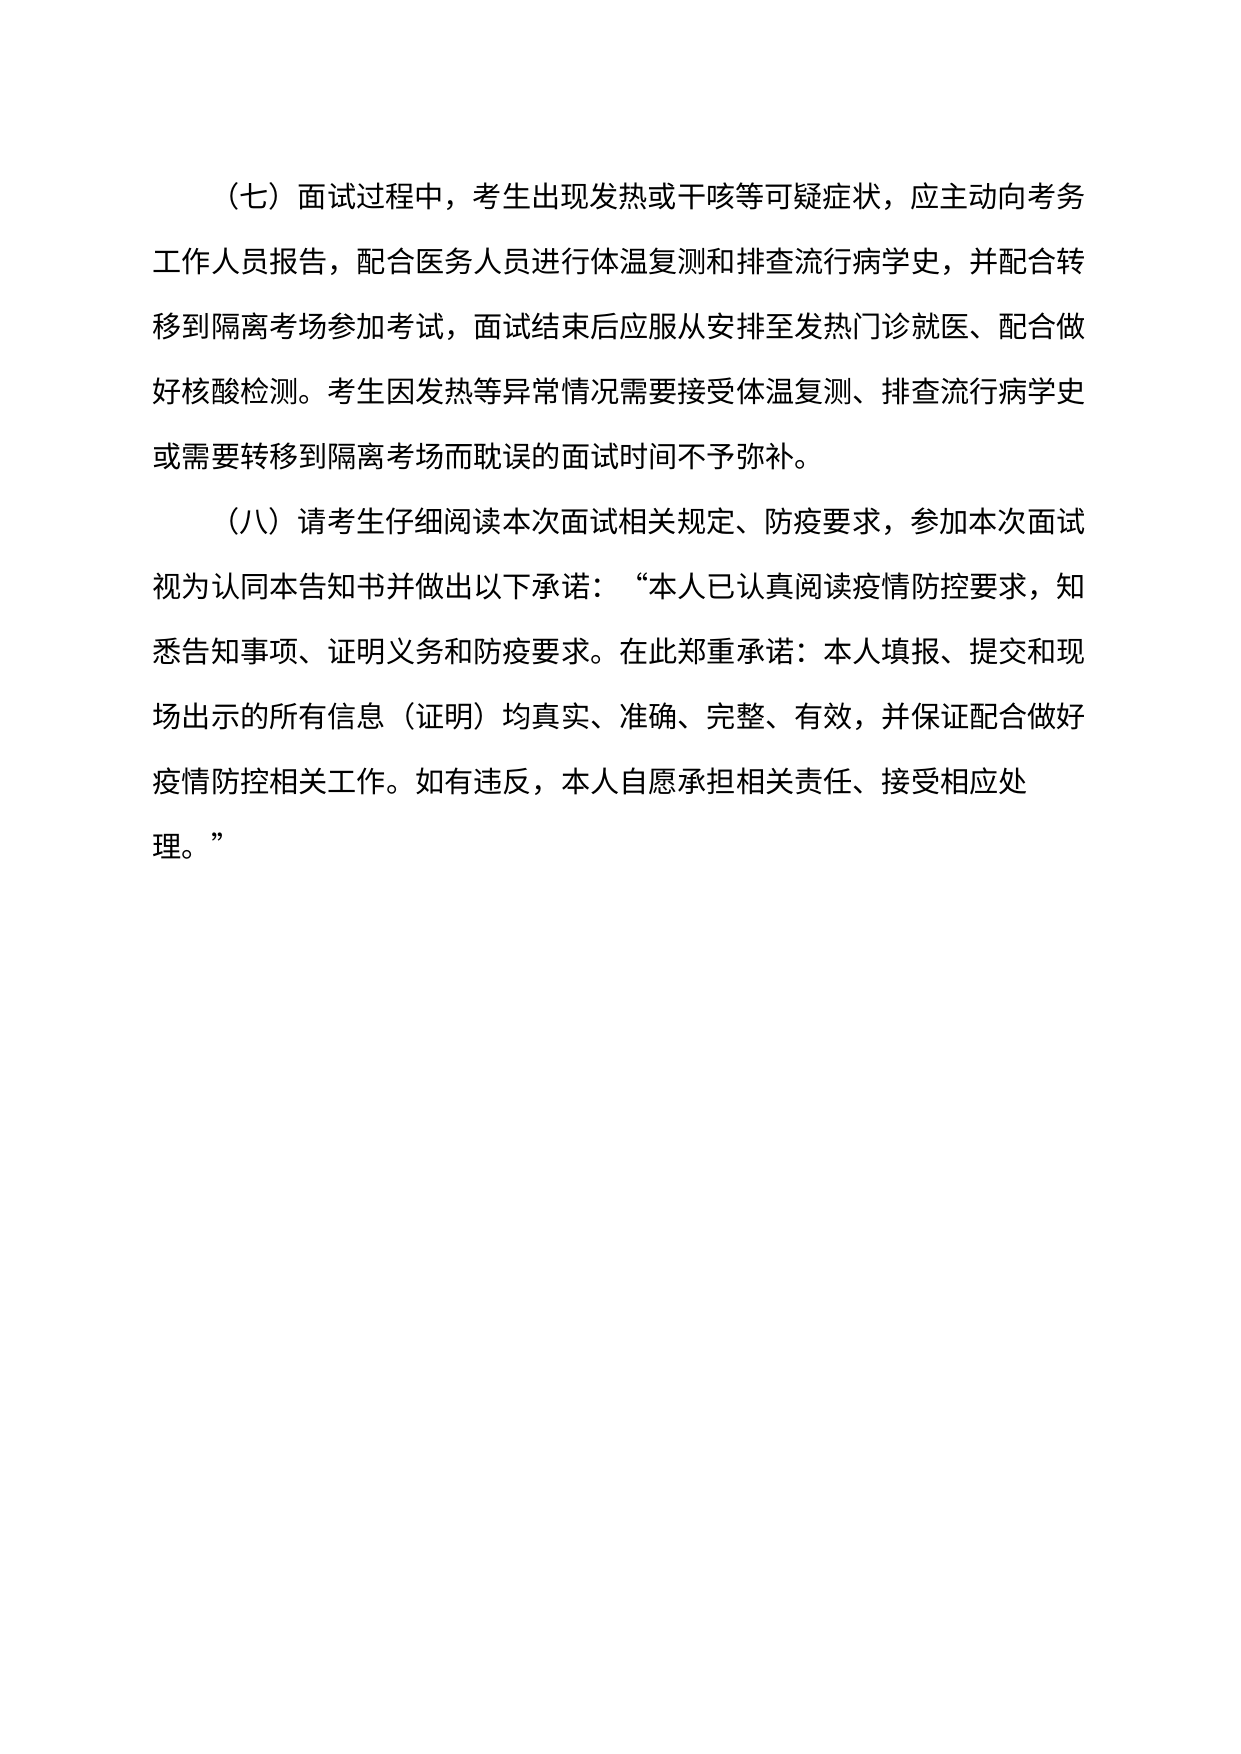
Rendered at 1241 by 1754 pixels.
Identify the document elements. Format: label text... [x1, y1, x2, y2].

text （八）请考生仔细阅读本次面试相关规定、防疫要求，参加本次面试视为认同本告知书并做出以下承诺：“本人已认真阅读疫情防控要求，知悉告知事项、证明义务和防疫要求。在此郑重承诺：本人填报、提交和现场出示的所有信息（证明）均真实、准确、完整、有效，并保证配合做好疫情防控相关工作。如有违反，本人自愿承担相关责任、接受相应处理。” [152, 487, 1088, 877]
text （七）面试过程中，考生出现发热或干咳等可疑症状，应主动向考务工作人员报告，配合医务人员进行体温复测和排查流行病学史，并配合转移到隔离考场参加考试，面试结束后应服从安排至发热门诊就医、配合做好核酸检测。考生因发热等异常情况需要接受体温复测、排查流行病学史或需要转移到隔离考场而耽误的面试时间不予弥补。 [152, 162, 1088, 487]
